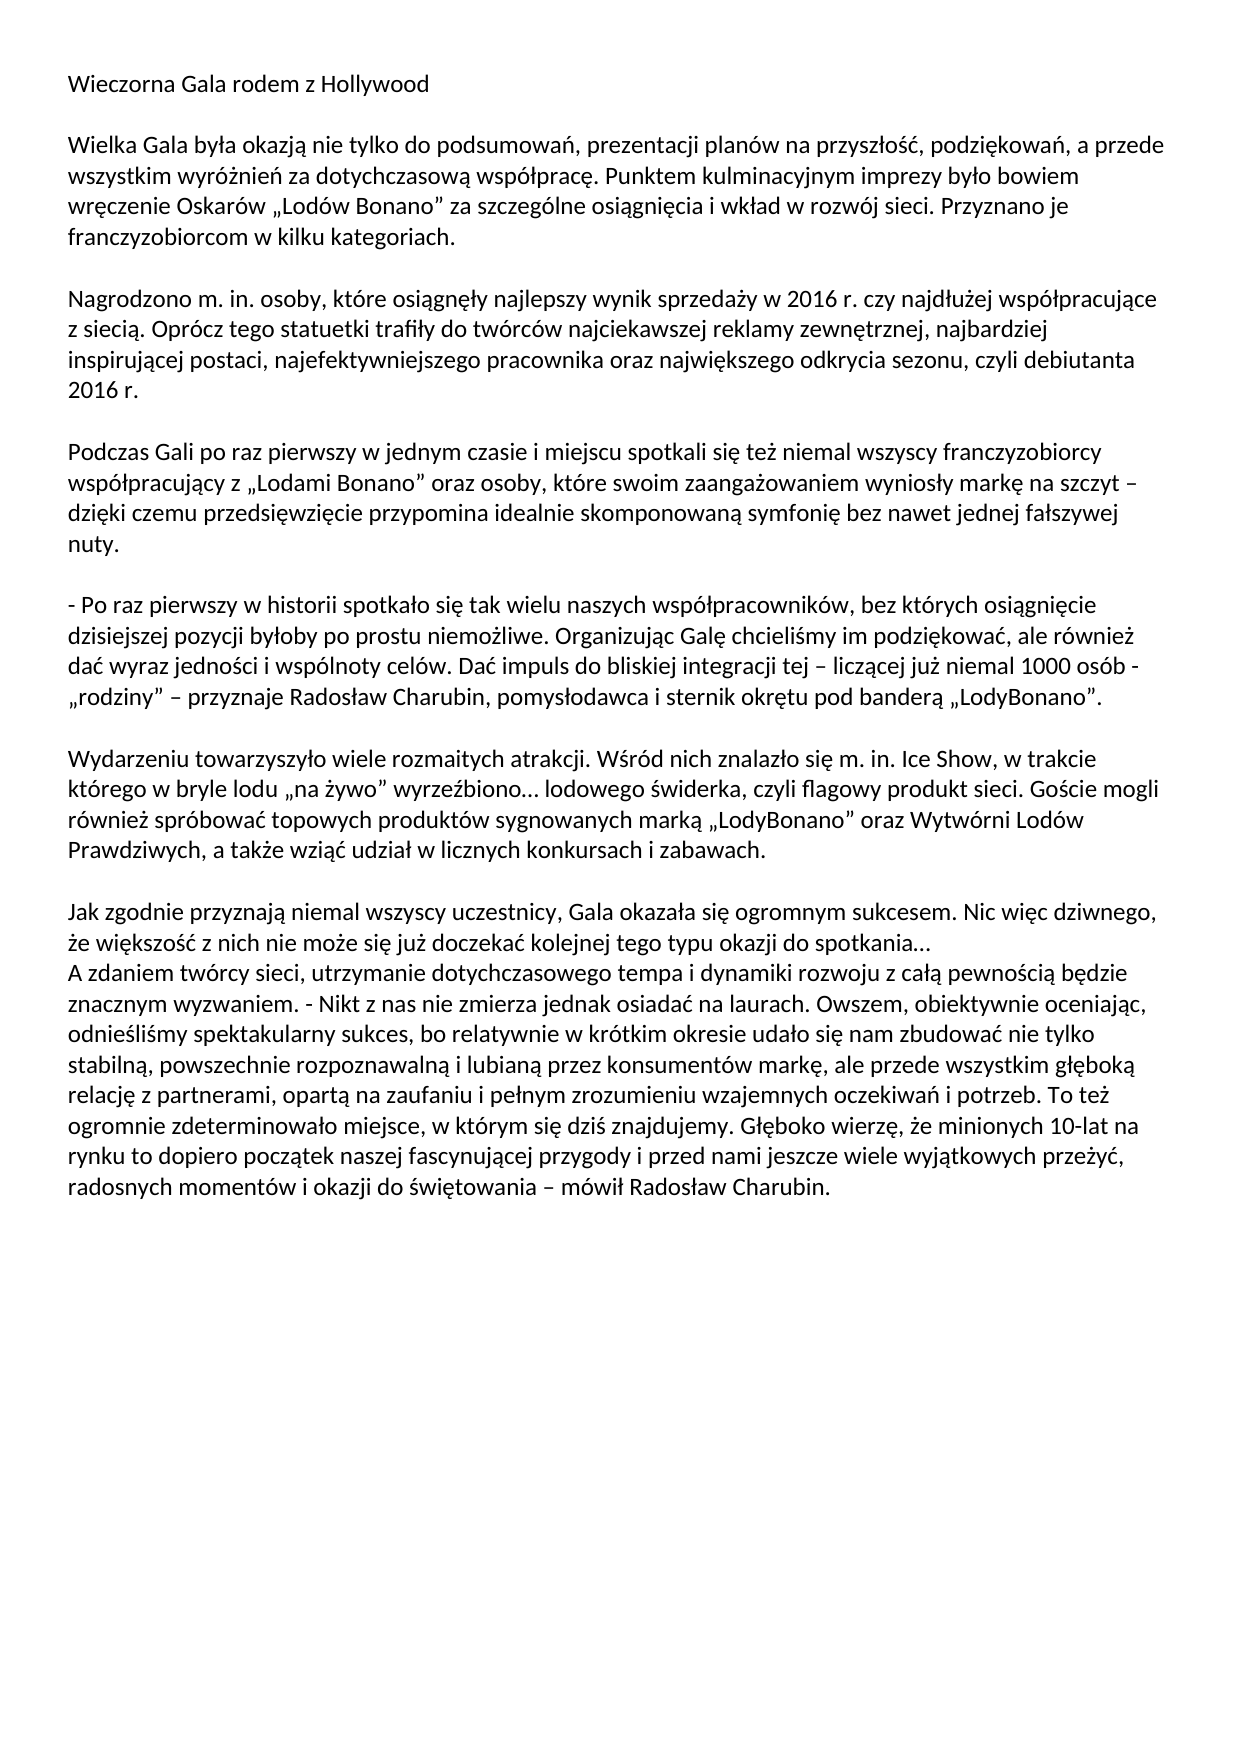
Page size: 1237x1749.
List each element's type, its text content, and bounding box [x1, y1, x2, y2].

text A zdaniem twórcy sieci, utrzymanie dotychczasowego tempa i dynamiki rozwoju z całą pewnością będzie znacznym wyzwaniem. - Nikt z nas nie zmierza jednak osiadać na laurach. Owszem, obiektywnie oceniając, odnieśliśmy spektakularny sukces, bo relatywnie w krótkim okresie udało się nam zbudować nie tylko stabilną, powszechnie rozpoznawalną i lubianą przez konsumentów markę, ale przede wszystkim głęboką relację z partnerami, opartą na zaufaniu i pełnym zrozumieniu wzajemnych oczekiwań i potrzeb. To też ogromnie zdeterminowało miejsce, w którym się dziś znajdujemy. Głęboko wierzę, że minionych 10-lat na rynku to dopiero początek naszej fascynującej przygody i przed nami jeszcze wiele wyjątkowych przeżyć, radosnych momentów i okazji do świętowania – mówił Radosław Charubin. [68, 957, 1169, 1201]
text Jak zgodnie przyznają niemal wszyscy uczestnicy, Gala okazała się ogromnym sukcesem. Nic więc dziwnego, że większość z nich nie może się już doczekać kolejnej tego typu okazji do spotkania… [68, 896, 1169, 957]
text - Po raz pierwszy w historii spotkało się tak wielu naszych współpracowników, bez których osiągnięcie dzisiejszej pozycji byłoby po prostu niemożliwe. Organizując Galę chcieliśmy im podziękować, ale również dać wyraz jedności i wspólnoty celów. Dać impuls do bliskiej integracji tej – liczącej już niemal 1000 osób - „rodziny” – przyznaje Radosław Charubin, pomysłodawca i sternik okrętu pod banderą „LodyBonano”. [68, 589, 1169, 712]
text Wielka Gala była okazją nie tylko do podsumowań, prezentacji planów na przyszłość, podziękowań, a przede wszystkim wyróżnień za dotychczasową współpracę. Punktem kulminacyjnym imprezy było bowiem wręczenie Oskarów „Lodów Bonano” za szczególne osiągnięcia i wkład w rozwój sieci. Przyznano je franczyzobiorcom w kilku kategoriach. [68, 129, 1169, 252]
text Podczas Gali po raz pierwszy w jednym czasie i miejscu spotkali się też niemal wszyscy franczyzobiorcy współpracujący z „Lodami Bonano” oraz osoby, które swoim zaangażowaniem wyniosły markę na szczyt – dzięki czemu przedsięwzięcie przypomina idealnie skomponowaną symfonię bez nawet jednej fałszywej nuty. [68, 436, 1169, 558]
text Nagrodzono m. in. osoby, które osiągnęły najlepszy wynik sprzedaży w 2016 r. czy najdłużej współpracujące z siecią. Oprócz tego statuetki trafiły do twórców najciekawszej reklamy zewnętrznej, najbardziej inspirującej postaci, najefektywniejszego pracownika oraz największego odkrycia sezonu, czyli debiutanta 2016 r. [68, 283, 1169, 405]
text Wieczorna Gala rodem z Hollywood [68, 68, 1169, 98]
text Wydarzeniu towarzyszyło wiele rozmaitych atrakcji. Wśród nich znalazło się m. in. Ice Show, w trakcie którego w bryle lodu „na żywo” wyrzeźbiono… lodowego świderka, czyli flagowy produkt sieci. Goście mogli również spróbować topowych produktów sygnowanych marką „LodyBonano” oraz Wytwórni Lodów Prawdziwych, a także wziąć udział w licznych konkursach i zabawach. [68, 743, 1169, 865]
